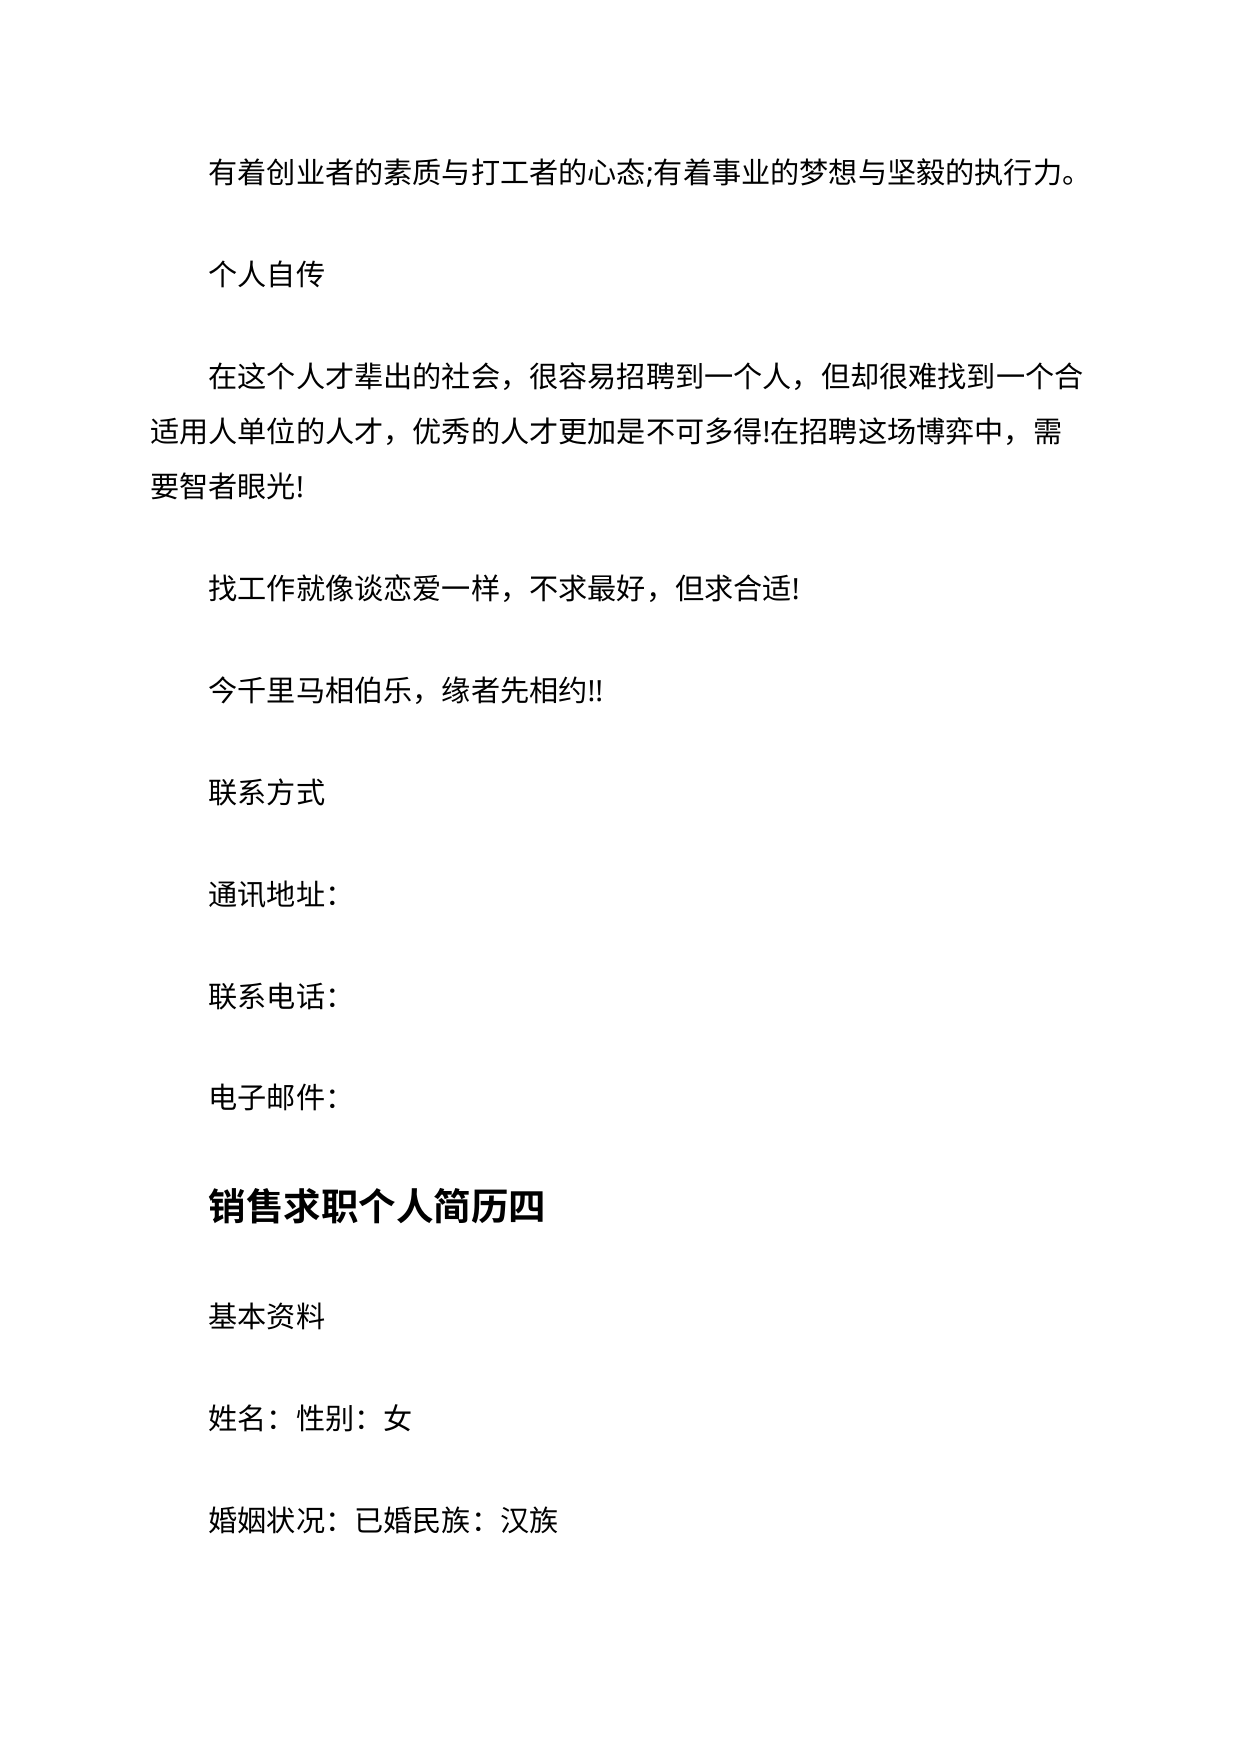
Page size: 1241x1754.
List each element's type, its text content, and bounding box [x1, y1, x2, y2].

text 有着创业者的素质与打工者的心态;有着事业的梦想与坚毅的执行力。 [150, 150, 1090, 192]
text 联系电话： [150, 973, 1090, 1015]
text 基本资料 [150, 1294, 1090, 1336]
text 找工作就像谈恋爱一样，不求最好，但求合适! [150, 566, 1090, 608]
text 婚姻状况：已婚民族：汉族 [150, 1498, 1090, 1540]
text 销售求职个人简历四 [150, 1177, 1090, 1231]
text 联系方式 [150, 769, 1090, 812]
text 今千里马相伯乐，缘者先相约!! [150, 668, 1090, 710]
text 在这个人才辈出的社会，很容易招聘到一个人，但却很难找到一个合适用人单位的人才，优秀的人才更加是不可多得!在招聘这场博弈中，需要智者眼光! [150, 354, 1090, 506]
text 通讯地址： [150, 871, 1090, 914]
text 个人自传 [150, 252, 1090, 294]
text 电子邮件： [150, 1075, 1090, 1117]
text 姓名：性别：女 [150, 1396, 1090, 1438]
